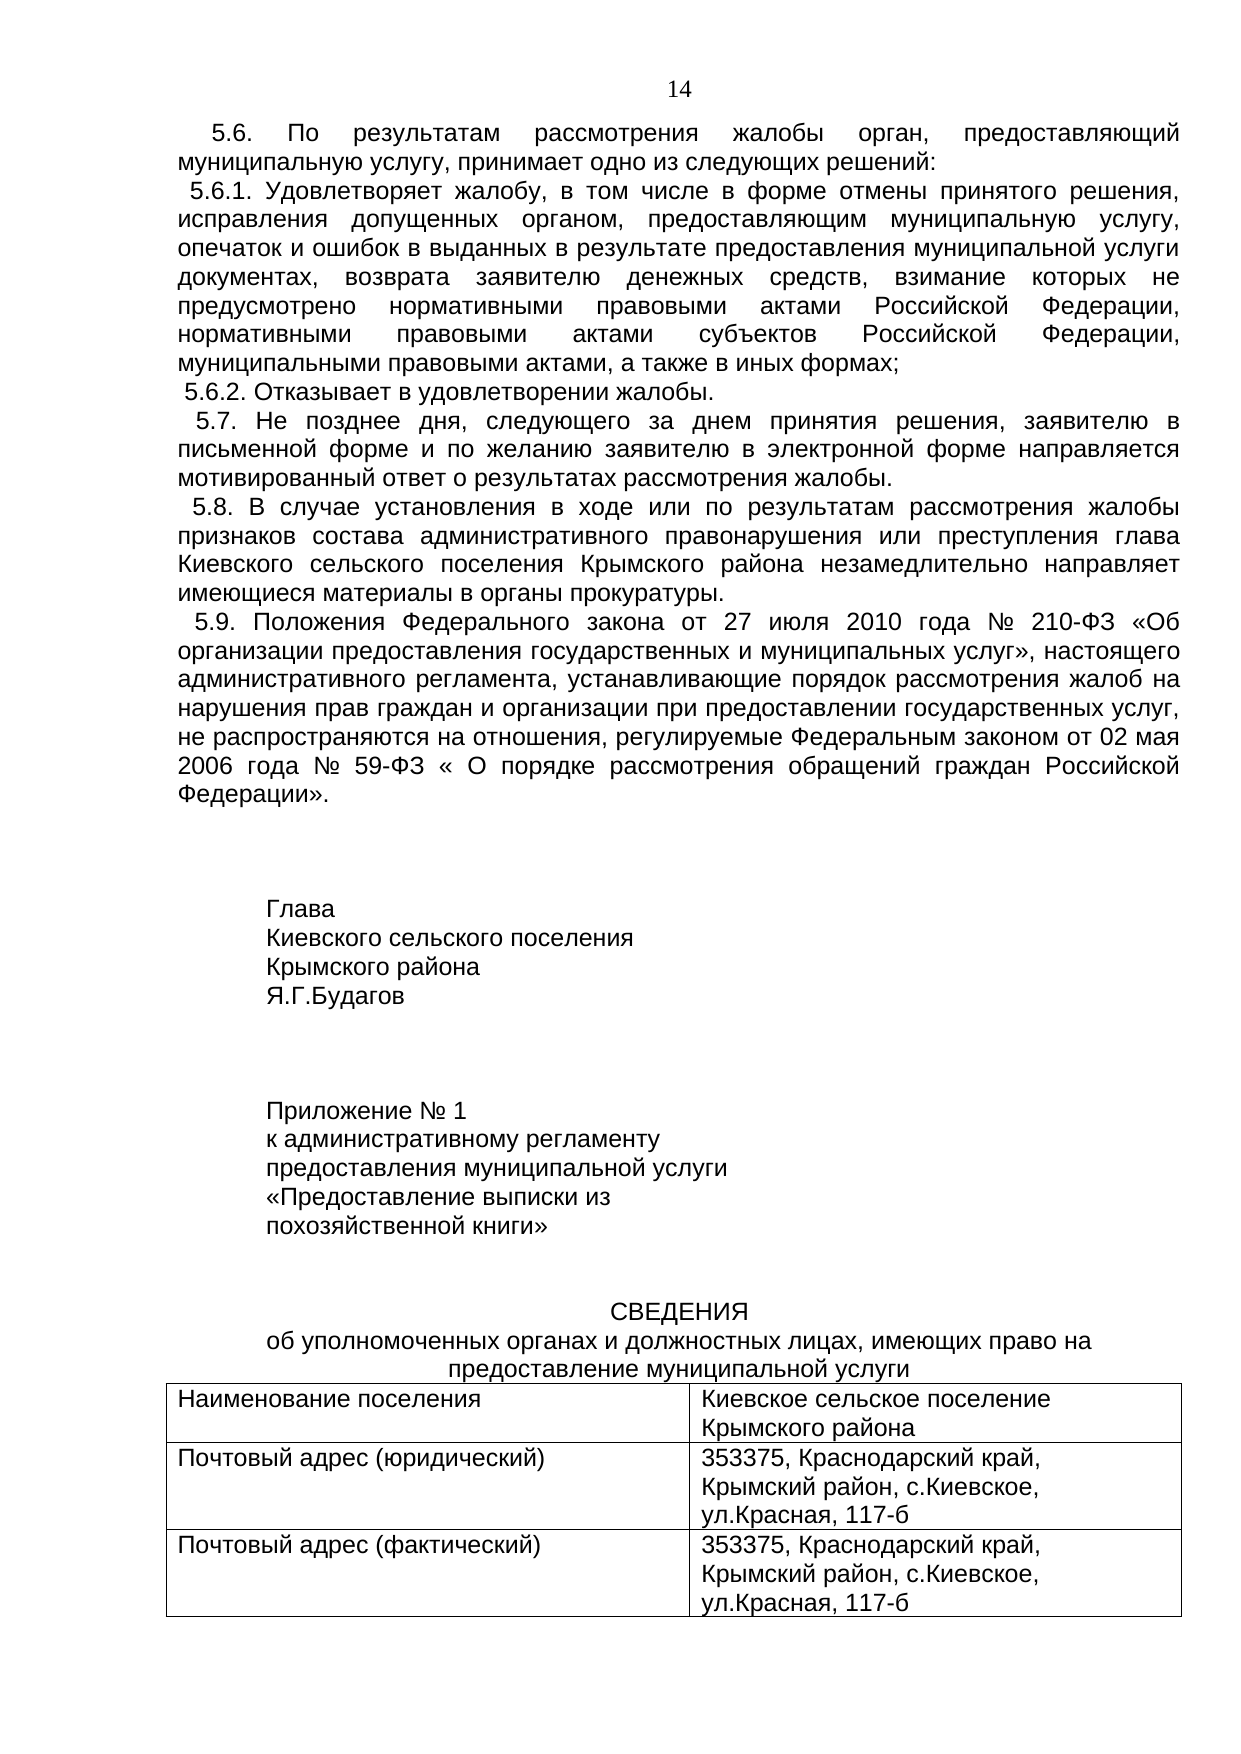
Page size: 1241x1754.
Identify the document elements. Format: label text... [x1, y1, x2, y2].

text Приложение № 1 [266, 1096, 1181, 1124]
text 5.7. Не позднее дня, следующего за днем принятия решения, заявителю в письменной форме и по желанию заявителю в электронной форме направляется мотивированный ответ о результатах рассмотрения жалобы. [177, 406, 1181, 492]
text «Предоставление выписки из [266, 1182, 1181, 1211]
title СВЕДЕНИЯ [177, 1297, 1181, 1326]
text об уполномоченных органах и должностных лицах, имеющих право на предоставление муниципальной услуги [177, 1326, 1181, 1383]
text 5.9. Положения Федерального закона от 27 июля 2010 года № 210-ФЗ «Об организации предоставления государственных и муниципальных услуг», настоящего административного регламента, устанавливающие порядок рассмотрения жалоб на нарушения прав граждан и организации при предоставлении государственных услуг, не распространяются на отношения, регулируемые Федеральным законом от 02 мая 2006 года № 59-ФЗ « О порядке рассмотрения обращений граждан Российской Федерации». [177, 607, 1181, 808]
text Киевского сельского поселения [266, 923, 1181, 952]
text Глава [266, 894, 1181, 923]
table_cell Почтовый адрес (юридический) [167, 1443, 689, 1529]
text 5.6.1. Удовлетворяет жалобу, в том числе в форме отмены принятого решения, исправления допущенных органом, предоставляющим муниципальную услугу, опечаток и ошибок в выданных в результате предоставления муниципальной услуги документах, возврата заявителю денежных средств, взимание которых не предусмотрено нормативными правовыми актами Российской Федерации, нормативными правовыми актами субъектов Российской Федерации, муниципальными правовыми актами, а также в иных формах; [177, 176, 1181, 377]
text предоставления муниципальной услуги [266, 1153, 1181, 1182]
table_cell Почтовый адрес (фактический) [167, 1530, 689, 1616]
text 5.6.2. Отказывает в удовлетворении жалобы. [177, 377, 1181, 406]
text 5.8. В случае установления в ходе или по результатам рассмотрения жалобы признаков состава административного правонарушения или преступления глава Киевского сельского поселения Крымского района незамедлительно направляет имеющиеся материалы в органы прокуратуры. [177, 492, 1181, 607]
text Я.Г.Будагов [266, 981, 1181, 1009]
text к административному регламенту [266, 1124, 1181, 1153]
text похозяйственной книги» [266, 1211, 1181, 1239]
table_header Киевское сельское поселение Крымского района [690, 1384, 1181, 1442]
table_cell 353375, Краснодарский край, Крымский район, с.Киевское, ул.Красная, 117-б [690, 1530, 1181, 1616]
text Крымского района [266, 952, 1181, 981]
table_cell 353375, Краснодарский край, Крымский район, с.Киевское, ул.Красная, 117-б [690, 1443, 1181, 1529]
table_header Наименование поселения [167, 1384, 689, 1442]
text 5.6. По результатам рассмотрения жалобы орган, предоставляющий муниципальную услугу, принимает одно из следующих решений: [177, 118, 1181, 176]
